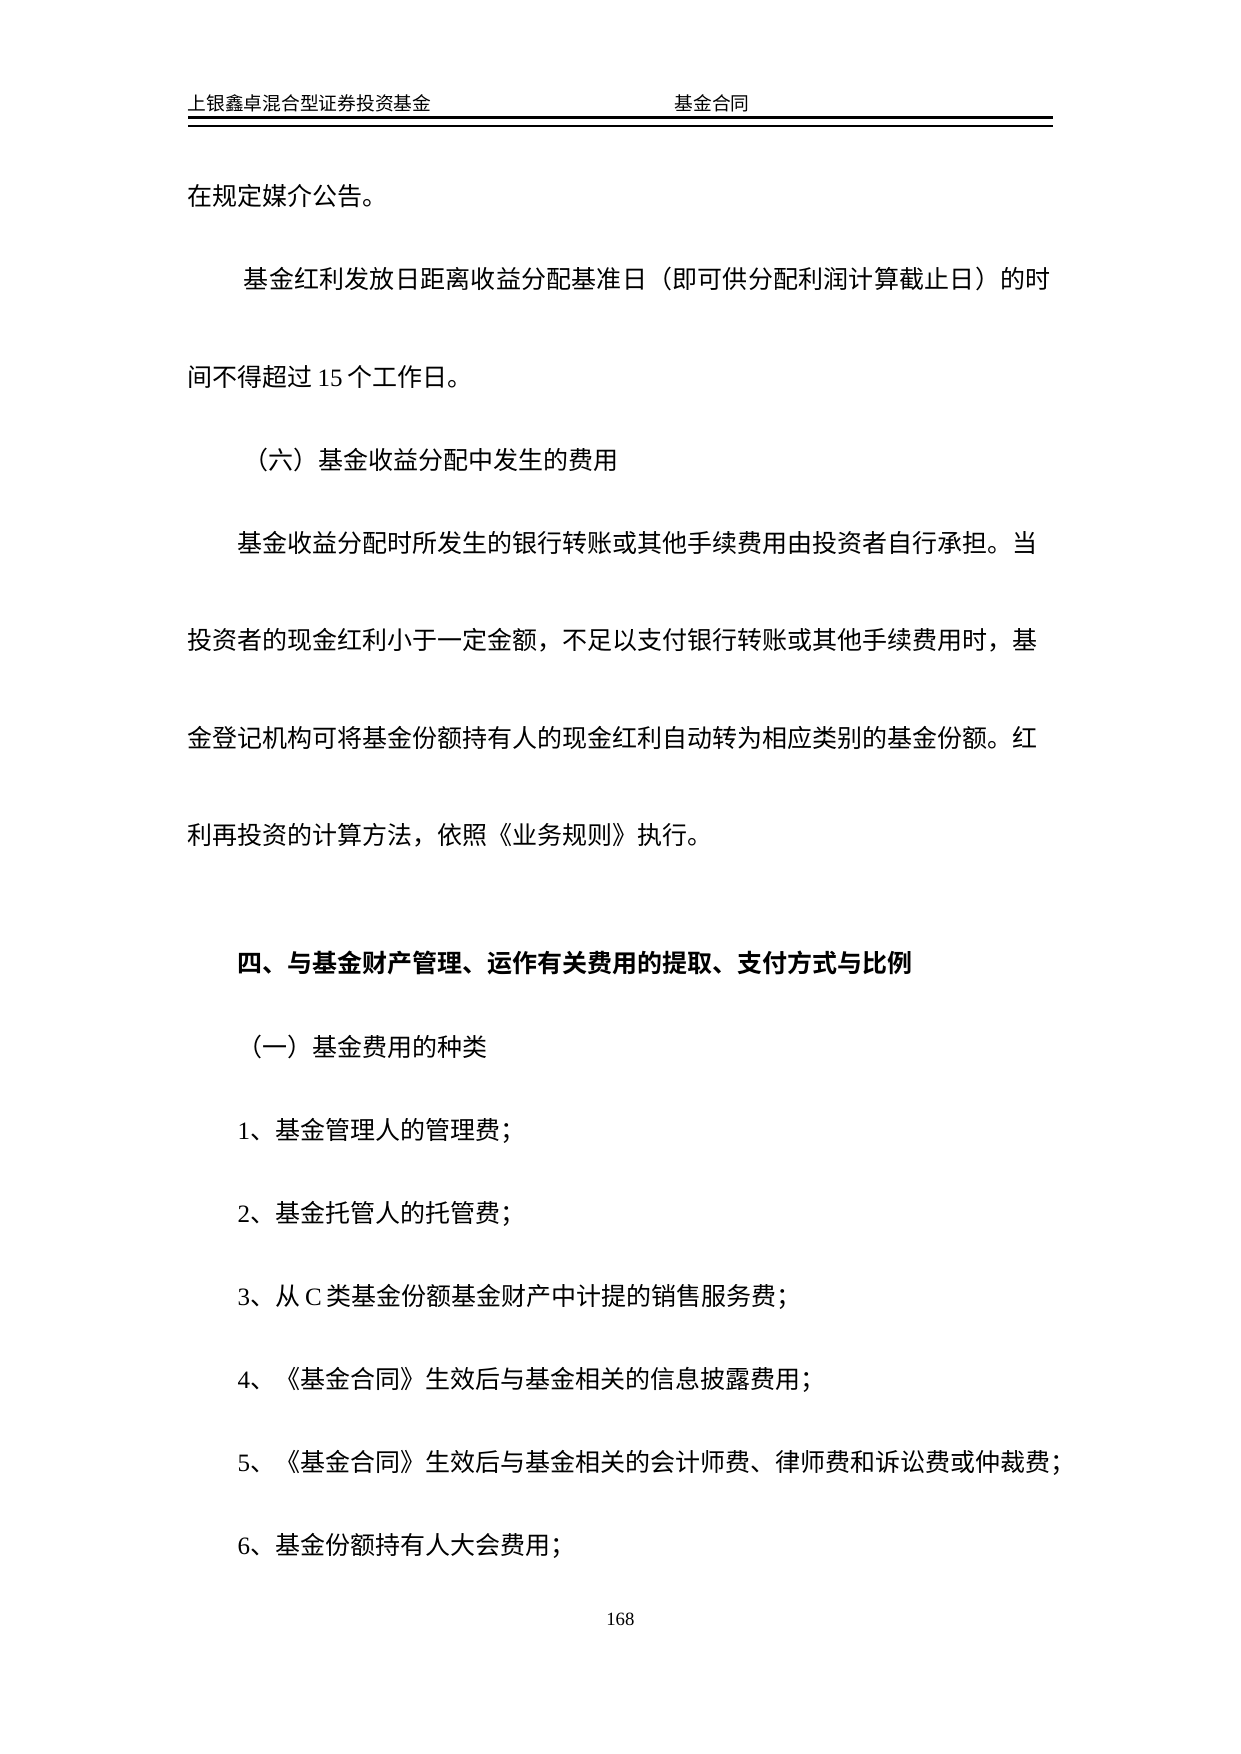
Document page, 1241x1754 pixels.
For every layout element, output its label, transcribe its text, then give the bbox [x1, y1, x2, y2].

text 基金收益分配时所发生的银行转账或其他手续费用由投资者自行承担。当投资者的现金红利小于一定金额，不足以支付银行转账或其他手续费用时，基金登记机构可将基金份额持有人的现金红利自动转为相应类别的基金份额。红利再投资的计算方法，依照《业务规则》执行。 [187, 509, 1053, 866]
text 基金红利发放日距离收益分配基准日（即可供分配利润计算截止日）的时间不得超过15个工作日。 [187, 245, 1053, 408]
text 四、与基金财产管理、运作有关费用的提取、支付方式与比例 [187, 929, 1053, 994]
text 1、基金管理人的管理费； [187, 1096, 1053, 1161]
text 4、《基金合同》生效后与基金相关的信息披露费用； [187, 1345, 1053, 1410]
text 2、基金托管人的托管费； [187, 1179, 1053, 1244]
text 5、《基金合同》生效后与基金相关的会计师费、律师费和诉讼费或仲裁费； [187, 1428, 1053, 1493]
text （六）基金收益分配中发生的费用 [187, 426, 1053, 491]
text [187, 162, 1053, 227]
text （一）基金费用的种类 [187, 1013, 1053, 1078]
text 6、基金份额持有人大会费用； [187, 1511, 1053, 1576]
text 3、从C类基金份额基金财产中计提的销售服务费； [187, 1262, 1053, 1327]
